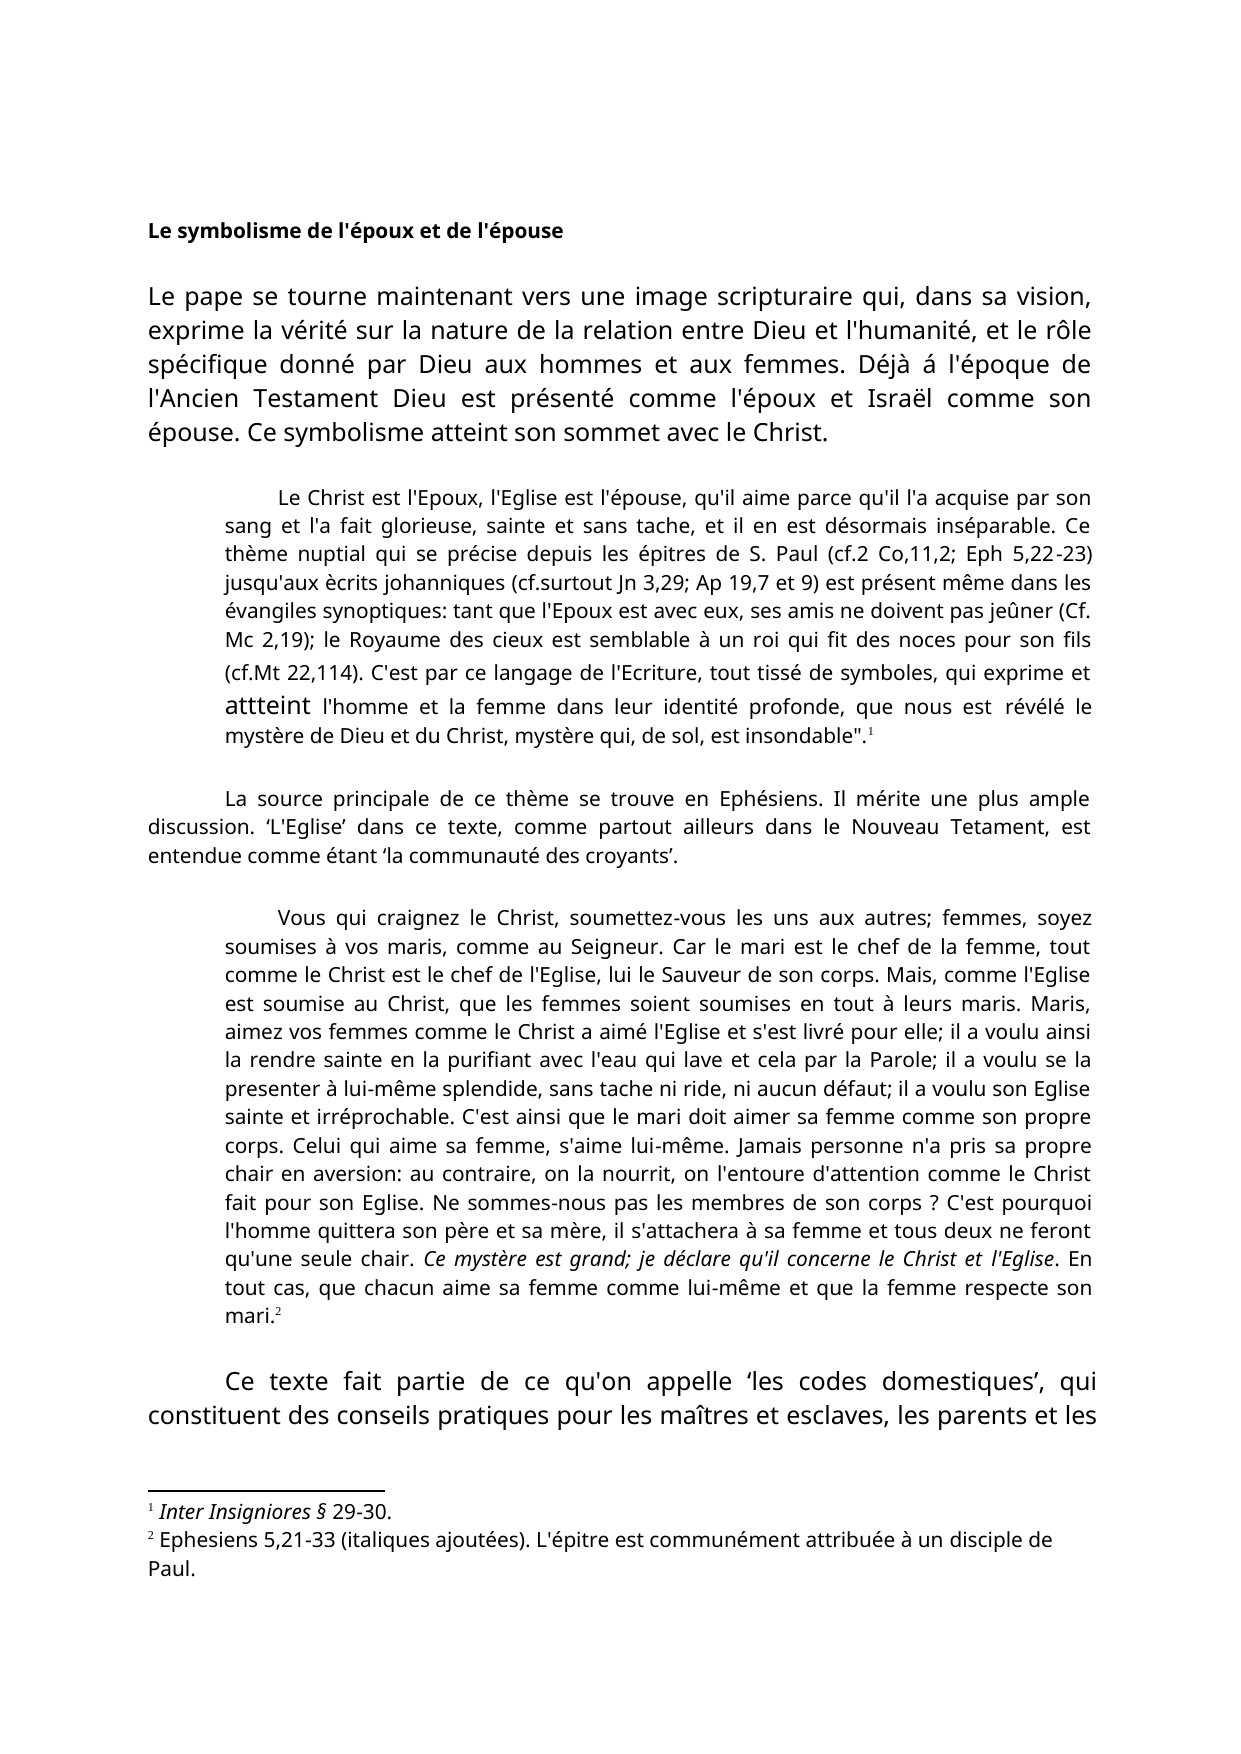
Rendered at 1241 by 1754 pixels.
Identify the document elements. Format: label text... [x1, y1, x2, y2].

text Le pape se tourne maintenant vers une image scripturaire qui, dans sa vision, exprime la vérité sur la nature de la relation entre Dieu et l'humanité, et le rôle spécifique donné par Dieu aux hommes et aux femmes. Déjà á l'époque de l'Ancien Testament Dieu est présenté comme l'époux et Israël comme son épouse. Ce symbolisme atteint son sommet avec le Christ. [148, 278, 1092, 449]
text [148, 1364, 1098, 1432]
text Vous qui craignez le Christ, soumettez-vous les uns aux autres; femmes, soyez soumises à vos maris, comme au Seigneur. Car le mari est le chef de la femme, tout comme le Christ est le chef de l'Eglise, lui le Sauveur de son corps. Mais, comme l'Eglise est soumise au Christ, que les femmes soient soumises en tout à leurs maris. Maris, aimez vos femmes comme le Christ a aimé l'Eglise et s'est livré pour elle; il a voulu ainsi la rendre sainte en la purifiant avec l'eau qui lave et cela par la Parole; il a voulu se la presenter à lui-même splendide, sans tache ni ride, ni aucun défaut; il a voulu son Eglise sainte et irréprochable. C'est ainsi que le mari doit aimer sa femme comme son propre corps. Celui qui aime sa femme, s'aime lui-même. Jamais personne n'a pris sa propre chair en aversion: au contraire, on la nourrit, on l'entoure d'attention comme le Christ fait pour son Eglise. Ne sommes-nous pas les membres de son corps ? C'est pourquoi l'homme quittera son père et sa mère, il s'attachera à sa femme et tous deux ne feront qu'une seule chair. Ce mystère est grand; je déclare qu'il concerne le Christ et l'Eglise. En tout cas, que chacun aime sa femme comme lui-même et que la femme respecte son mari. [224, 903, 1092, 1330]
text Le Christ est l'Epoux, l'Eglise est l'épouse, qu'il aime parce qu'il l'a acquise par son sang et l'a fait glorieuse, sainte et sans tache, et il en est désormais inséparable. Ce thème nuptial qui se précise depuis les épitres de S. Paul (cf.2 Co,11,2; Eph 5,22-23) jusqu'aux ècrits johanniques (cf.surtout Jn 3,29; Ap 19,7 et 9) est présent même dans les évangiles synoptiques: tant que l'Epoux est avec eux, ses amis ne doivent pas jeûner (Cf. Mc 2,19); le Royaume des cieux est semblable à un roi qui fit des noces pour son fils (cf.Mt 22,114). C'est par ce langage de l'Ecriture, tout tissé de symboles, qui exprime et attteint l'homme et la femme dans leur identité profonde, que nous est révélé le mystère de Dieu et du Christ, mystère qui, de sol, est insondable". [224, 483, 1092, 750]
subtitle Le symbolisme de l'époux et de l'épouse [148, 216, 1092, 244]
text La source principale de ce thème se trouve en Ephésiens. Il mérite une plus ample discussion. ‘L'Eglise’ dans ce texte, comme partout ailleurs dans le Nouveau Tetament, est entendue comme étant ‘la communauté des croyants’. [148, 784, 1092, 869]
